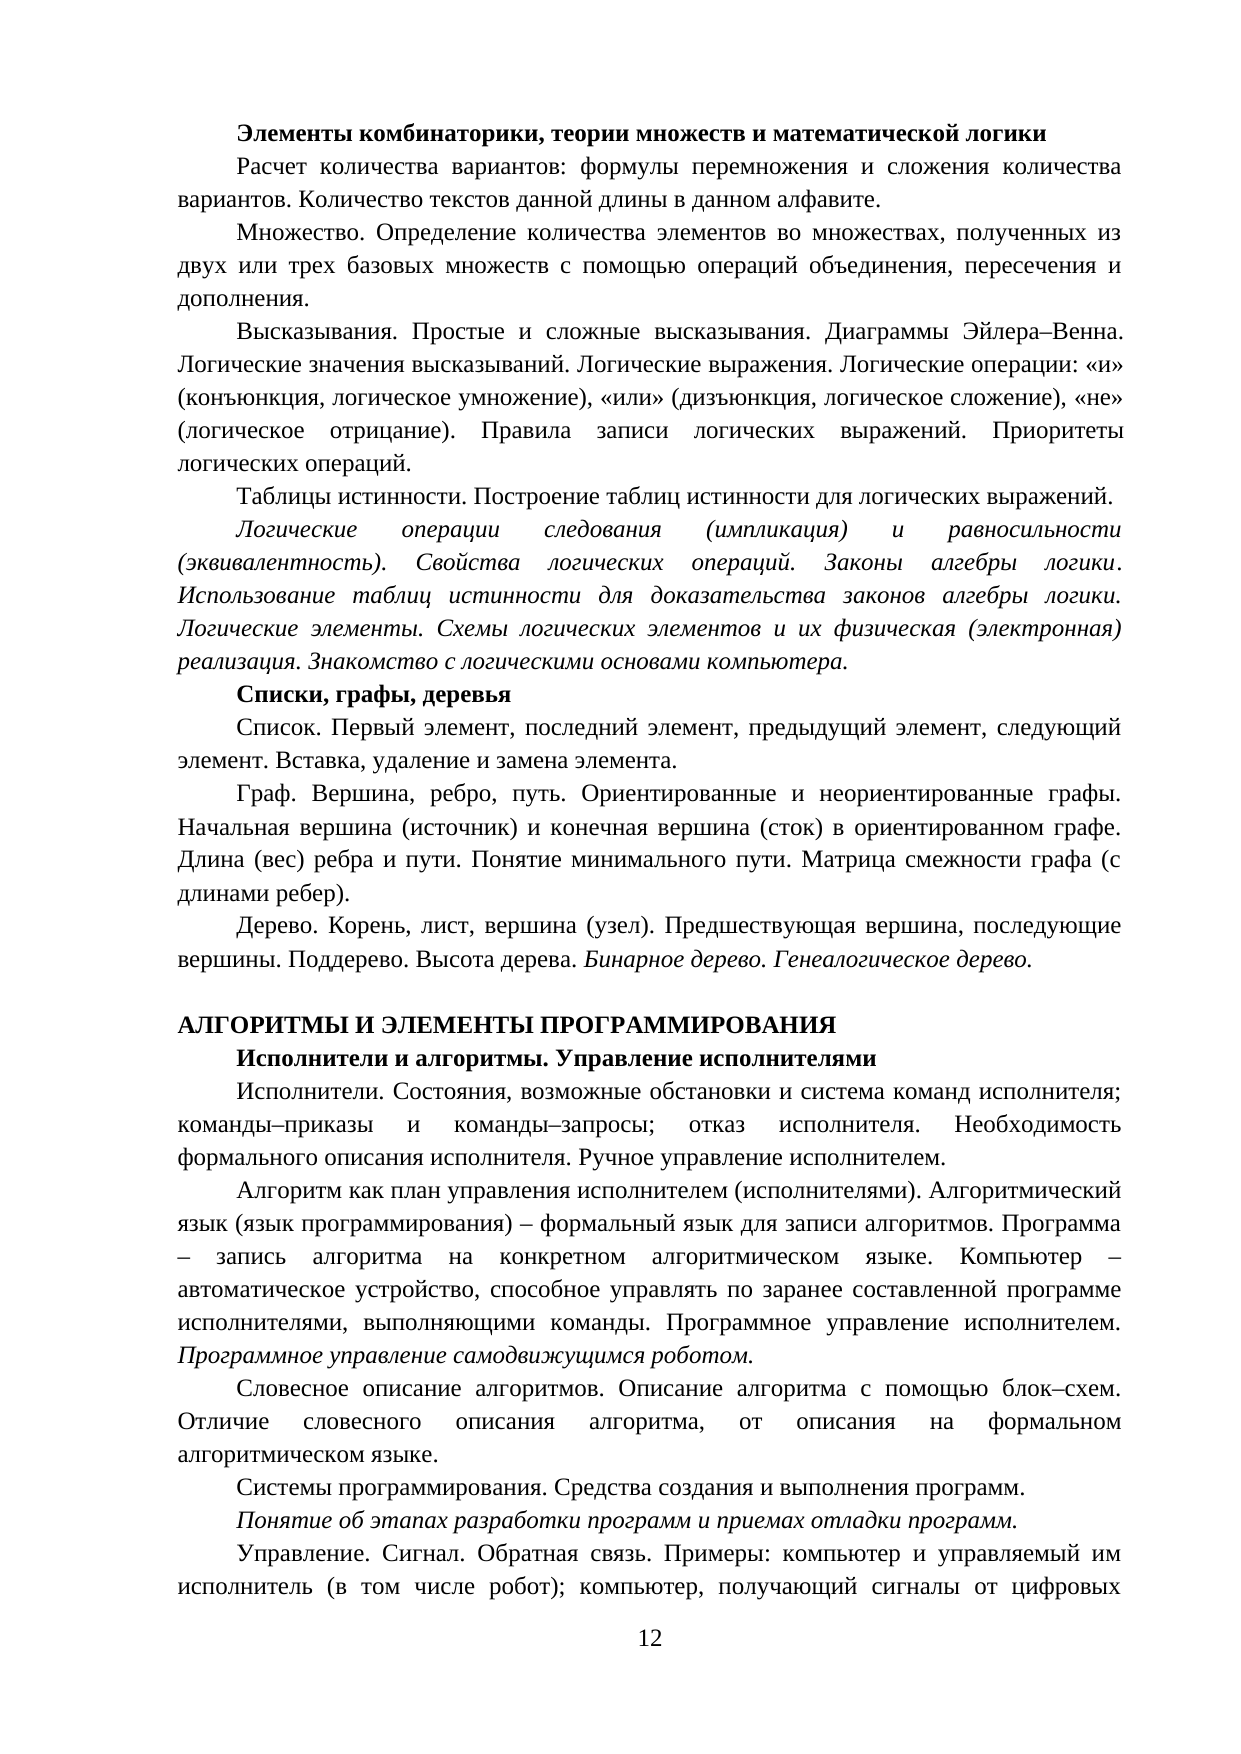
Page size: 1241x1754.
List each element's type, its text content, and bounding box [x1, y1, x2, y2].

text Дерево. Корень, лист, вершина (узел). Предшествующая вершина, последующие вершины. Поддерево. Высота дерева. Бинарное дерево. Генеалогическое дерево. [177, 911, 1122, 972]
text Исполнители и алгоритмы. Управление исполнителями [177, 1043, 1122, 1071]
text Список. Первый элемент, последний элемент, предыдущий элемент, следующий элемент. Вставка, удаление и замена элемента. [177, 712, 1122, 774]
text Таблицы истинности. Построение таблиц истинности для логических выражений. [177, 481, 1122, 510]
text Словесное описание алгоритмов. Описание алгоритма с помощью блок–схем. Отличие словесного описания алгоритма, от описания на формальном алгоритмическом языке. [177, 1373, 1122, 1468]
text Алгоритм как план управления исполнителем (исполнителями). Алгоритмический язык (язык программирования) – формальный язык для записи алгоритмов. Программа – запись алгоритма на конкретном алгоритмическом языке. Компьютер – автоматическое устройство, способное управлять по заранее составленной программе исполнителями, выполняющими команды. Программное управление исполнителем. Программное управление самодвижущимся роботом. [177, 1175, 1122, 1369]
text Понятие об этапах разработки программ и приемах отладки программ. [177, 1505, 1122, 1534]
text АЛГОРИТМЫ И ЭЛЕМЕНТЫ ПРОГРАММИРОВАНИЯ [177, 1010, 1122, 1038]
text Исполнители. Состояния, возможные обстановки и система команд исполнителя; команды–приказы и команды–запросы; отказ исполнителя. Необходимость формального описания исполнителя. Ручное управление исполнителем. [177, 1076, 1122, 1171]
text Логические операции следования (импликация) и равносильности (эквивалентность). Свойства логических операций. Законы алгебры логики. Использование таблиц истинности для доказательства законов алгебры логики. Логические элементы. Схемы логических элементов и их физическая (электронная) реализация. Знакомство с логическими основами компьютера. [177, 514, 1122, 675]
text Высказывания. Простые и сложные высказывания. Диаграммы Эйлера–Венна. Логические значения высказываний. Логические выражения. Логические операции: «и» (конъюнкция, логическое умножение), «или» (дизъюнкция, логическое сложение), «не» (логическое отрицание). Правила записи логических выражений. Приоритеты логических операций. [177, 316, 1124, 477]
text Множество. Определение количества элементов во множествах, полученных из двух или трех базовых множеств с помощью операций объединения, пересечения и дополнения. [177, 217, 1122, 312]
text Элементы комбинаторики, теории множеств и математической логики [177, 118, 1122, 147]
text Системы программирования. Средства создания и выполнения программ. [177, 1472, 1122, 1501]
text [177, 1538, 1122, 1600]
text Списки, графы, деревья [177, 679, 1122, 708]
text Расчет количества вариантов: формулы перемножения и сложения количества вариантов. Количество текстов данной длины в данном алфавите. [177, 151, 1122, 213]
text Граф. Вершина, ребро, путь. Ориентированные и неориентированные графы. Начальная вершина (источник) и конечная вершина (сток) в ориентированном графе. Длина (вес) ребра и пути. Понятие минимального пути. Матрица смежности графа (с длинами ребер). [177, 778, 1122, 906]
